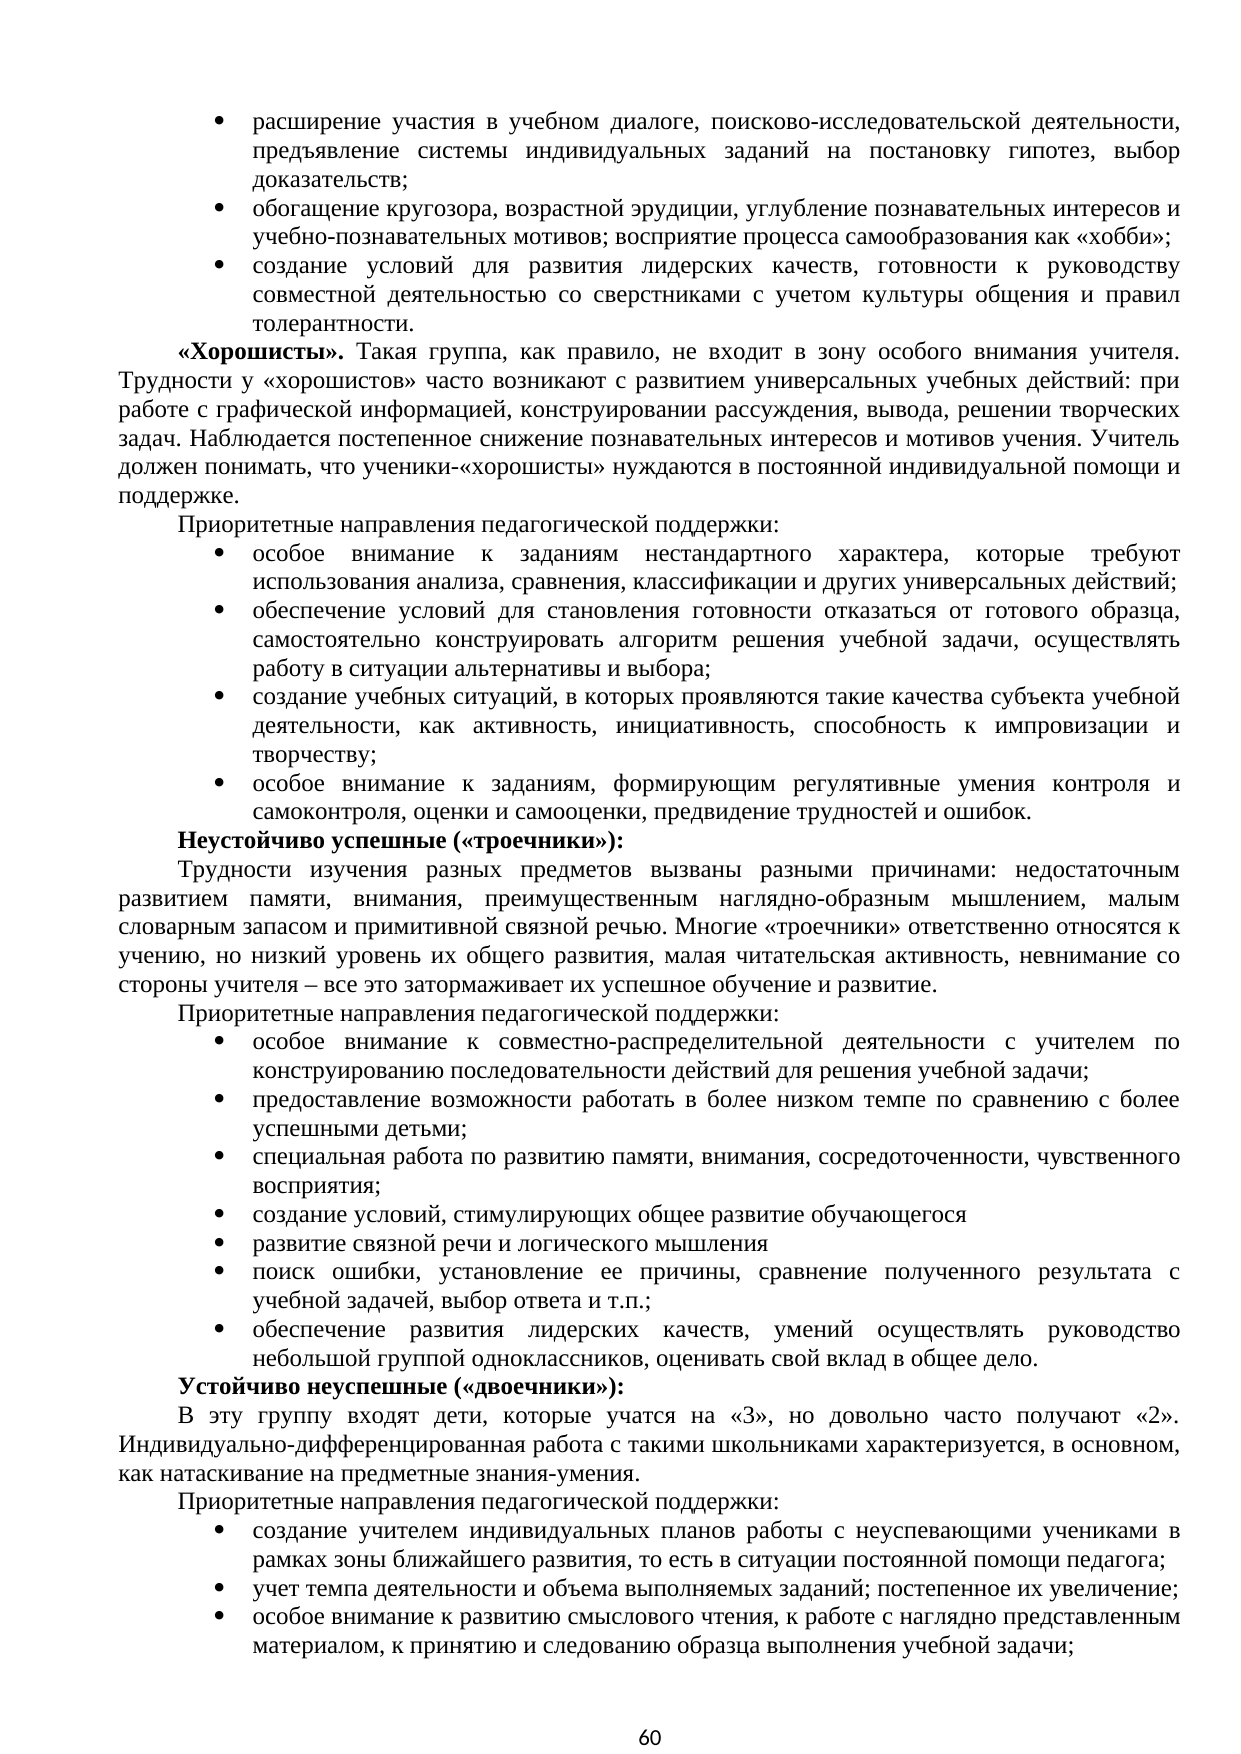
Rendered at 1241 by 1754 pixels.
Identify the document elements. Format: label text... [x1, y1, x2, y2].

list поиск ошибки, установление ее причины, сравнение полученного результата с учебной задачей, выбор ответа и т.п.; [215, 1256, 1181, 1314]
list специальная работа по развитию памяти, внимания, сосредоточенности, чувственного восприятия; [215, 1141, 1181, 1199]
list создание учителем индивидуальных планов работы с неуспевающими учениками в рамках зоны ближайшего развития, то есть в ситуации постоянной помощи педагога; [215, 1515, 1181, 1573]
list создание условий, стимулирующих общее развитие обучающегося [215, 1199, 1181, 1228]
list особое внимание к развитию смыслового чтения, к работе с наглядно представленным материалом, к принятию и следованию образца выполнения учебной задачи; [215, 1601, 1181, 1659]
text «Хорошисты». Такая группа, как правило, не входит в зону особого внимания учителя. Трудности у «хорошистов» часто возникают с развитием универсальных учебных действий: при работе с графической информацией, конструировании рассуждения, вывода, решении творческих задач. Наблюдается постепенное снижение познавательных интересов и мотивов учения. Учитель должен понимать, что ученики-«хорошисты» нуждаются в постоянной индивидуальной помощи и поддержке. [118, 336, 1181, 509]
list обогащение кругозора, возрастной эрудиции, углубление познавательных интересов и учебно-познавательных мотивов; восприятие процесса самообразования как «хобби»; [215, 193, 1181, 250]
list создание учебных ситуаций, в которых проявляются такие качества субъекта учебной деятельности, как активность, инициативность, способность к импровизации и творчеству; [215, 681, 1181, 768]
text Неустойчиво успешные («троечники»): [118, 825, 1181, 854]
list создание условий для развития лидерских качеств, готовности к руководству совместной деятельностью со сверстниками с учетом культуры общения и правил толерантности. [215, 250, 1181, 336]
list особое внимание к заданиям нестандартного характера, которые требуют использования анализа, сравнения, классификации и других универсальных действий; [215, 538, 1181, 595]
list обеспечение условий для становления готовности отказаться от готового образца, самостоятельно конструировать алгоритм решения учебной задачи, осуществлять работу в ситуации альтернативы и выбора; [215, 595, 1181, 681]
text Приоритетные направления педагогической поддержки: [118, 1486, 1181, 1515]
list расширение участия в учебном диалоге, поисково-исследовательской деятельности, предъявление системы индивидуальных заданий на постановку гипотез, выбор доказательств; [215, 106, 1181, 193]
text Приоритетные направления педагогической поддержки: [118, 509, 1181, 538]
text Устойчиво неуспешные («двоечники»): [118, 1371, 1181, 1400]
list учет темпа деятельности и объема выполняемых заданий; постепенное их увеличение; [215, 1573, 1181, 1601]
list особое внимание к совместно-распределительной деятельности с учителем по конструированию последовательности действий для решения учебной задачи; [215, 1026, 1181, 1084]
text Трудности изучения разных предметов вызваны разными причинами: недостаточным развитием памяти, внимания, преимущественным наглядно-образным мышлением, малым словарным запасом и примитивной связной речью. Многие «троечники» ответственно относятся к учению, но низкий уровень их общего развития, малая читательская активность, невнимание со стороны учителя – все это затормаживает их успешное обучение и развитие. [118, 854, 1181, 998]
text В эту группу входят дети, которые учатся на «3», но довольно часто получают «2». Индивидуально-дифференцированная работа с такими школьниками характеризуется, в основном, как натаскивание на предметные знания-умения. [118, 1400, 1181, 1486]
list предоставление возможности работать в более низком темпе по сравнению с более успешными детьми; [215, 1084, 1181, 1141]
list особое внимание к заданиям, формирующим регулятивные умения контроля и самоконтроля, оценки и самооценки, предвидение трудностей и ошибок. [215, 768, 1181, 825]
text Приоритетные направления педагогической поддержки: [118, 998, 1181, 1026]
list обеспечение развития лидерских качеств, умений осуществлять руководство небольшой группой одноклассников, оценивать свой вклад в общее дело. [215, 1314, 1181, 1371]
list развитие связной речи и логического мышления [215, 1228, 1181, 1256]
